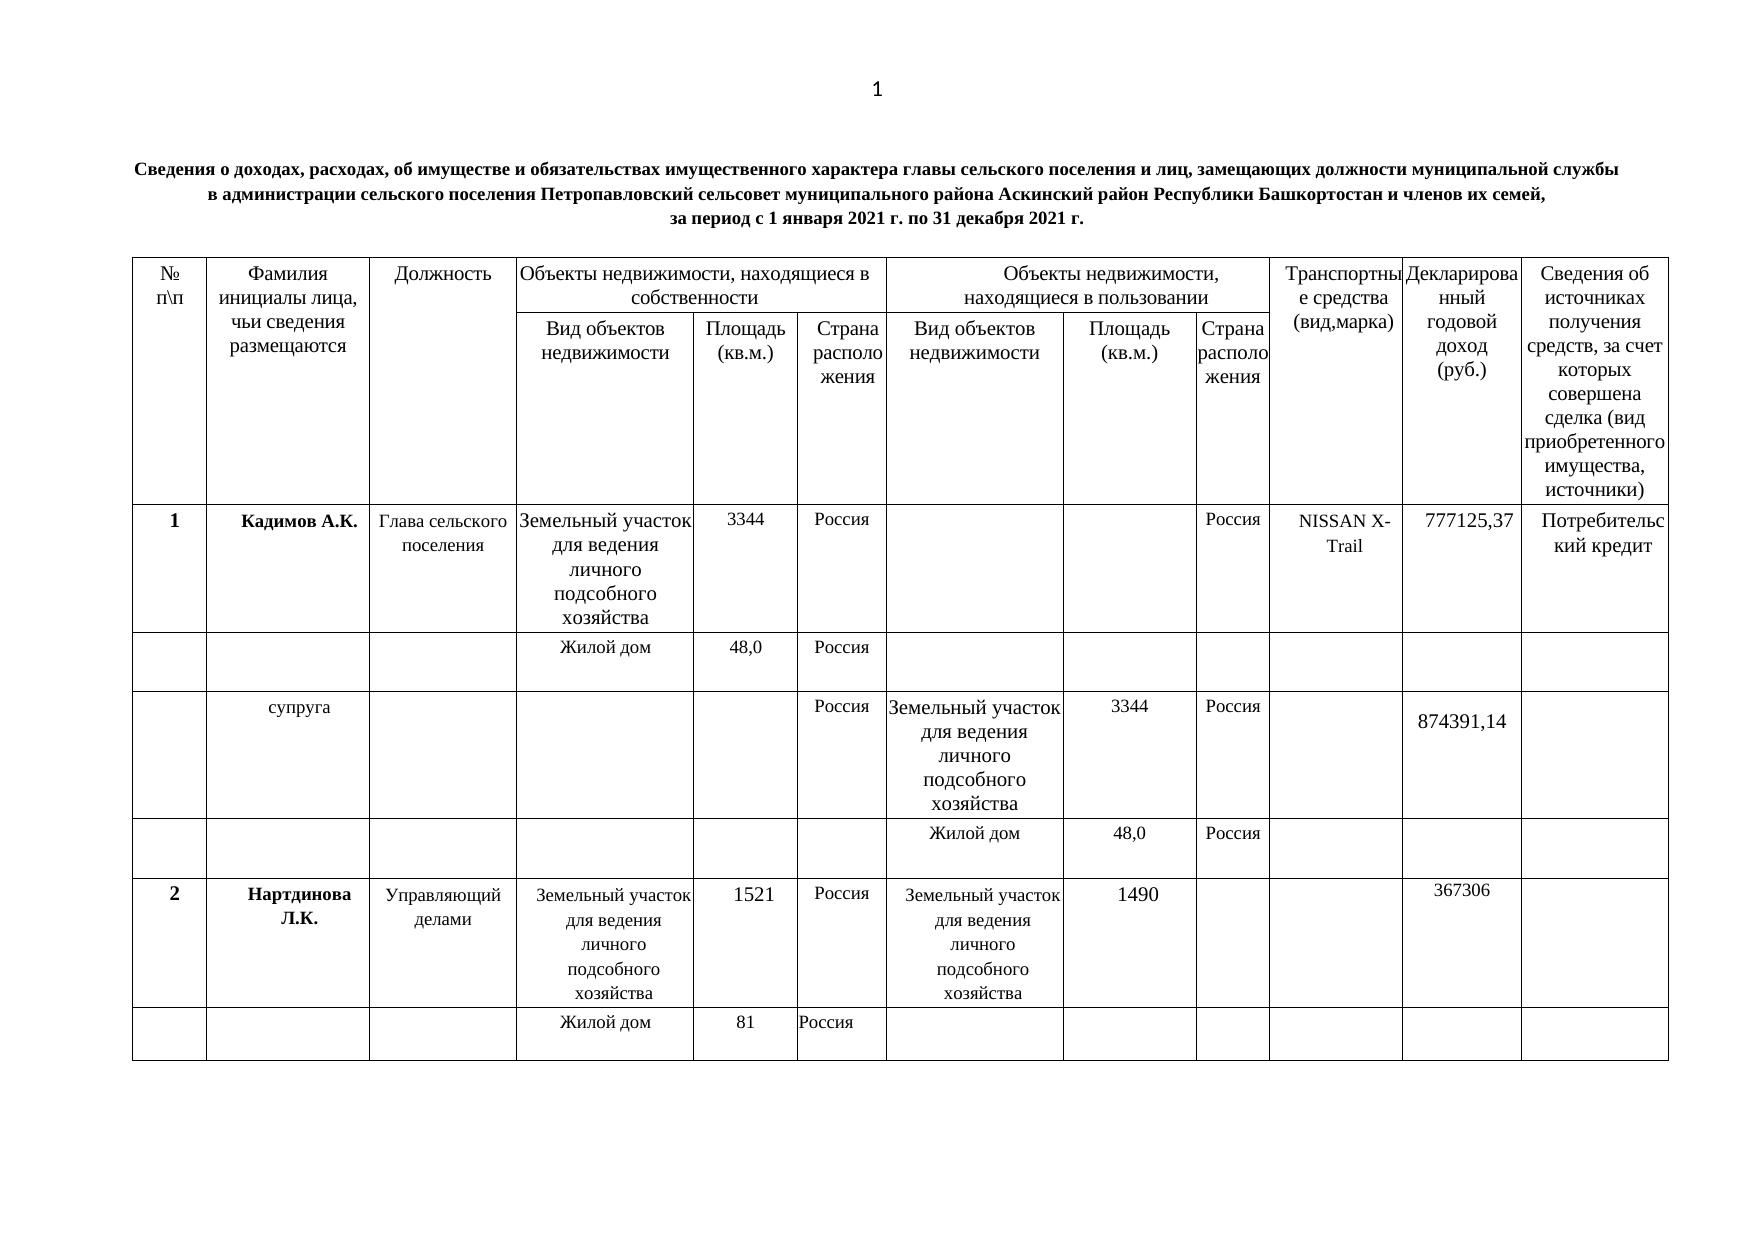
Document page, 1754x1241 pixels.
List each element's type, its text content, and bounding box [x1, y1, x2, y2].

table_cell 3344 [694, 505, 797, 632]
table_header № п\п [133, 258, 206, 504]
table_cell [798, 819, 886, 878]
table_cell [1064, 1008, 1196, 1060]
table_cell [133, 1008, 206, 1060]
table_cell Россия [798, 692, 886, 818]
table_cell [207, 1008, 369, 1060]
table_cell [133, 692, 206, 818]
table_cell 874391,14 [1403, 692, 1521, 818]
text в администрации сельского поселения Петропавловский сельсовет муниципального района Аскинский район Республики Башкортостан и членов их семей, [118, 182, 1636, 204]
table_cell 367306 [1403, 879, 1521, 1007]
table_cell Россия [798, 879, 886, 1007]
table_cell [887, 879, 1063, 1007]
table_cell 48,0 [1064, 819, 1196, 878]
table_cell супруга [207, 692, 369, 818]
table_cell [370, 819, 516, 878]
table_cell [1270, 1008, 1402, 1060]
table_cell [1522, 819, 1668, 878]
text Сведения о доходах, расходах, об имуществе и обязательствах имущественного характера главы сельского поселения и лиц, замещающих должности муниципальной службы [118, 158, 1636, 179]
table_cell Россия [798, 633, 886, 691]
table_cell Земельный участок для ведения личного подсобного хозяйства [887, 692, 1063, 818]
table_cell [370, 692, 516, 818]
table_cell Страна расположения [798, 313, 886, 504]
table_cell [207, 633, 369, 691]
table_cell 777125,37 [1403, 505, 1521, 632]
table_cell [207, 819, 369, 878]
table_cell Россия [1197, 505, 1269, 632]
table_cell [1197, 879, 1269, 1007]
table_cell [370, 1008, 516, 1060]
table_cell [887, 1008, 1063, 1060]
table_cell Вид объектов недвижимости [887, 313, 1063, 504]
table_cell [1522, 633, 1668, 691]
table_cell Россия [1197, 692, 1269, 818]
table_cell [370, 633, 516, 691]
table_cell Страна расположения [1197, 313, 1269, 504]
table_cell [1522, 879, 1668, 1007]
table_cell [694, 692, 797, 818]
table_cell [1270, 633, 1402, 691]
table_cell [1270, 692, 1402, 818]
table_cell [1064, 633, 1196, 691]
table_cell [1522, 1008, 1668, 1060]
table_header Объекты недвижимости, находящиеся в пользовании [887, 258, 1269, 312]
table_header Должность [370, 258, 516, 504]
table_header Объекты недвижимости, находящиеся в собственности [517, 258, 886, 312]
table_cell 1 [133, 505, 206, 632]
table_header Транспортные средства (вид,марка) [1270, 258, 1402, 504]
table_cell [133, 819, 206, 878]
table_cell Земельный участок для ведения личного подсобного хозяйства [517, 505, 693, 632]
table_cell 3344 [1064, 692, 1196, 818]
table_cell Кадимов А.К. [207, 505, 369, 632]
table_cell Россия [798, 505, 886, 632]
table_cell 2 [133, 879, 206, 1007]
table_cell Жилой дом [517, 1008, 693, 1060]
table_cell [517, 692, 693, 818]
table_cell Глава сельского поселения [370, 505, 516, 632]
table_cell [1403, 819, 1521, 878]
table_cell [1270, 819, 1402, 878]
table_cell [1197, 633, 1269, 691]
table_cell Вид объектов недвижимости [517, 313, 693, 504]
table_header Декларированный годовой доход (руб.) [1403, 258, 1521, 504]
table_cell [517, 879, 693, 1007]
table_cell Россия [1197, 819, 1269, 878]
table_cell [133, 633, 206, 691]
table_cell 81 [694, 1008, 797, 1060]
table_cell 48,0 [694, 633, 797, 691]
table_cell Жилой дом [517, 633, 693, 691]
table_cell [694, 819, 797, 878]
table_cell [1197, 1008, 1269, 1060]
table_cell [1403, 633, 1521, 691]
table_cell Площадь (кв.м.) [694, 313, 797, 504]
table_cell Управляющий делами [370, 879, 516, 1007]
table_cell Потребительский кредит [1522, 505, 1668, 632]
table_cell [887, 505, 1063, 632]
table_header Сведения об источниках получения средств, за счет которых совершена сделка (вид приобретенного имущества, источники) [1522, 258, 1668, 504]
table_cell Жилой дом [887, 819, 1063, 878]
table_cell 1521 [694, 879, 797, 1007]
table_header Фамилия инициалы лица, чьи сведения размещаются [207, 258, 369, 504]
table_cell NISSAN X-Trail [1270, 505, 1402, 632]
table_cell [1064, 505, 1196, 632]
table_cell 1490 [1064, 879, 1196, 1007]
text за период с 1 января 2021 г. по 31 декабря 2021 г. [118, 207, 1636, 229]
table_cell [1403, 1008, 1521, 1060]
table_cell [1522, 692, 1668, 818]
table_cell Нартдинова Л.К. [207, 879, 369, 1007]
table_cell [887, 633, 1063, 691]
table_cell Россия [798, 1008, 886, 1060]
table_cell [1270, 879, 1402, 1007]
table_cell [517, 819, 693, 878]
table_cell Площадь (кв.м.) [1064, 313, 1196, 504]
